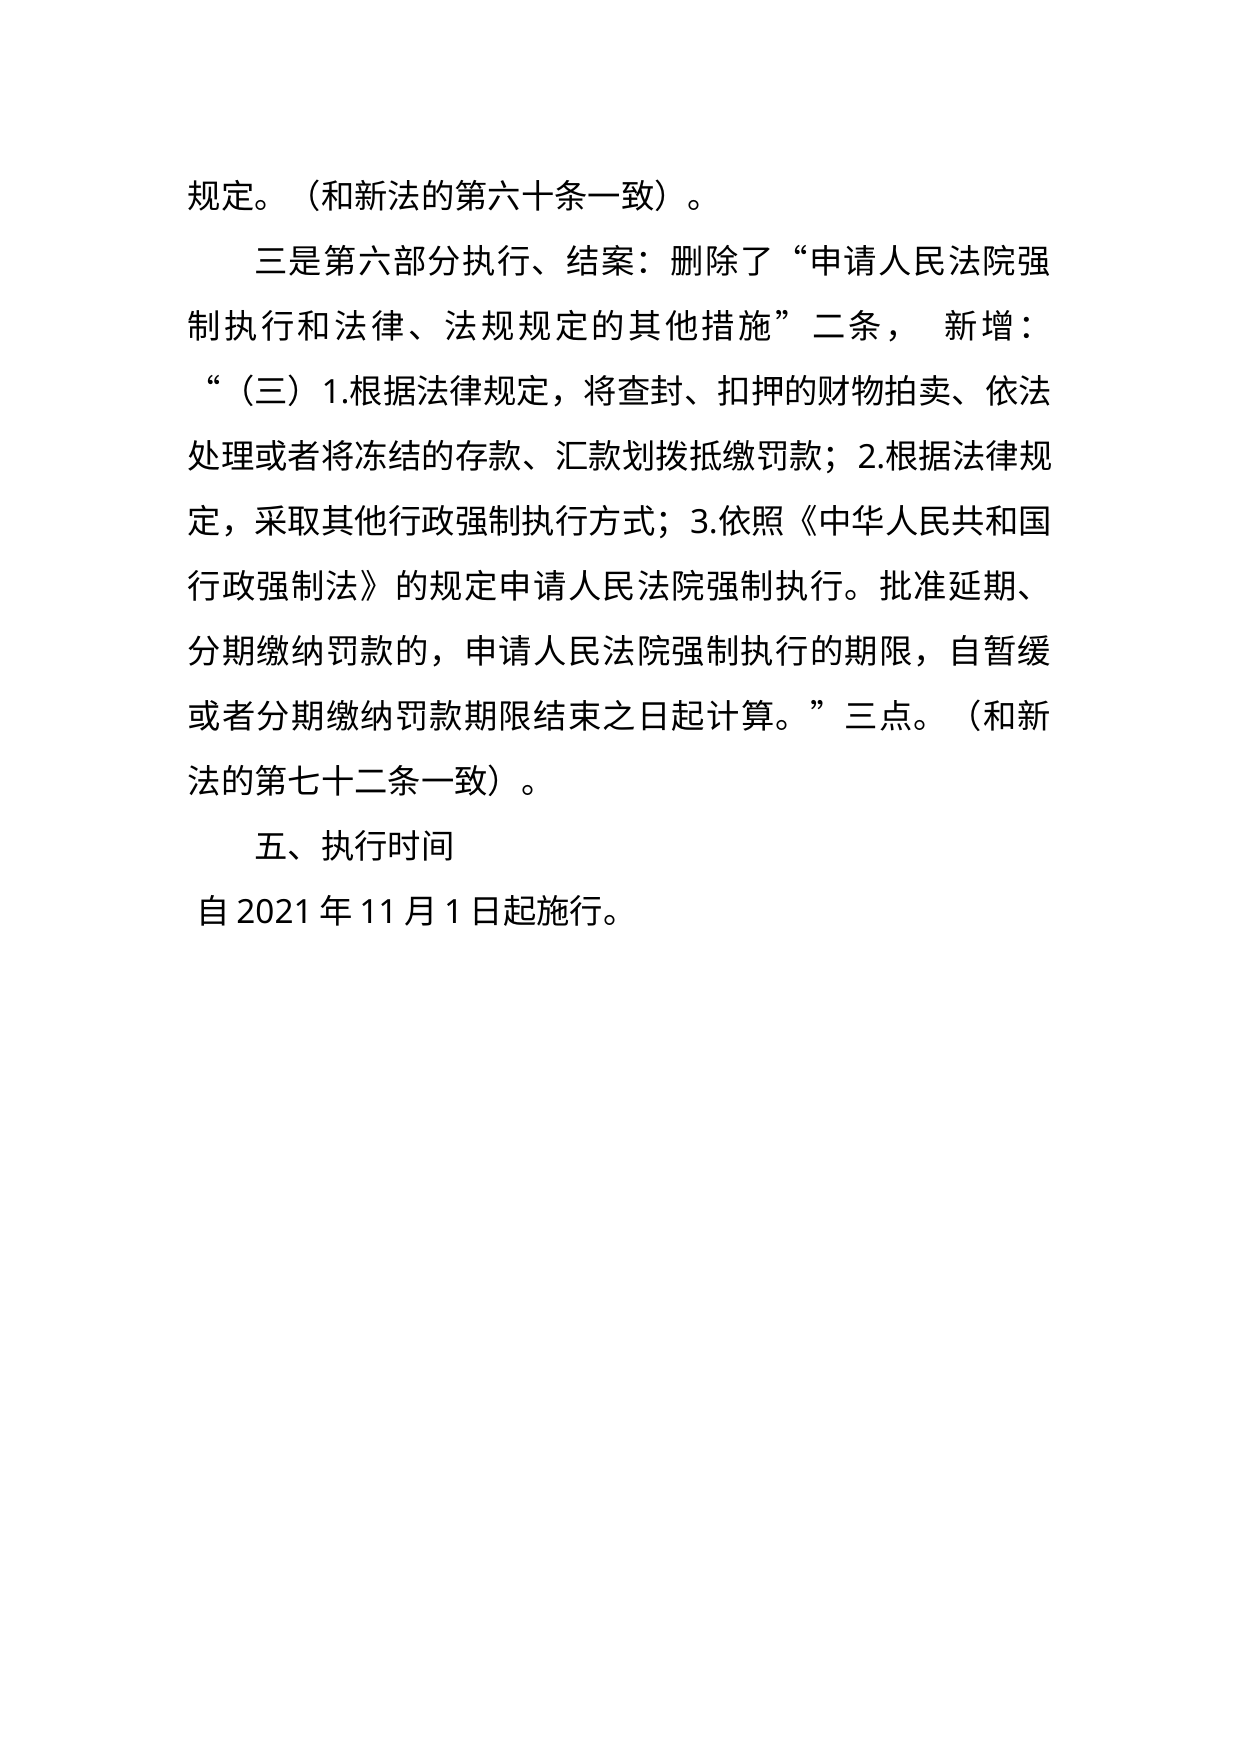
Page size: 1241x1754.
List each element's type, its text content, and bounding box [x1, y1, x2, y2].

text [187, 162, 1053, 227]
text 三是第六部分执行、结案：删除了“申请人民法院强制执行和法律、法规规定的其他措施”二条， 新增：“（三）1.根据法律规定，将查封、扣押的财物拍卖、依法处理或者将冻结的存款、汇款划拨抵缴罚款；2.根据法律规定，采取其他行政强制执行方式；3.依照《中华人民共和国行政强制法》的规定申请人民法院强制执行。批准延期、分期缴纳罚款的，申请人民法院强制执行的期限，自暂缓或者分期缴纳罚款期限结束之日起计算。”三点。（和新法的第七十二条一致）。 [187, 227, 1053, 812]
list 自2021年11月1日起施行。 [187, 877, 1053, 942]
text 五、执行时间 [187, 812, 1053, 877]
